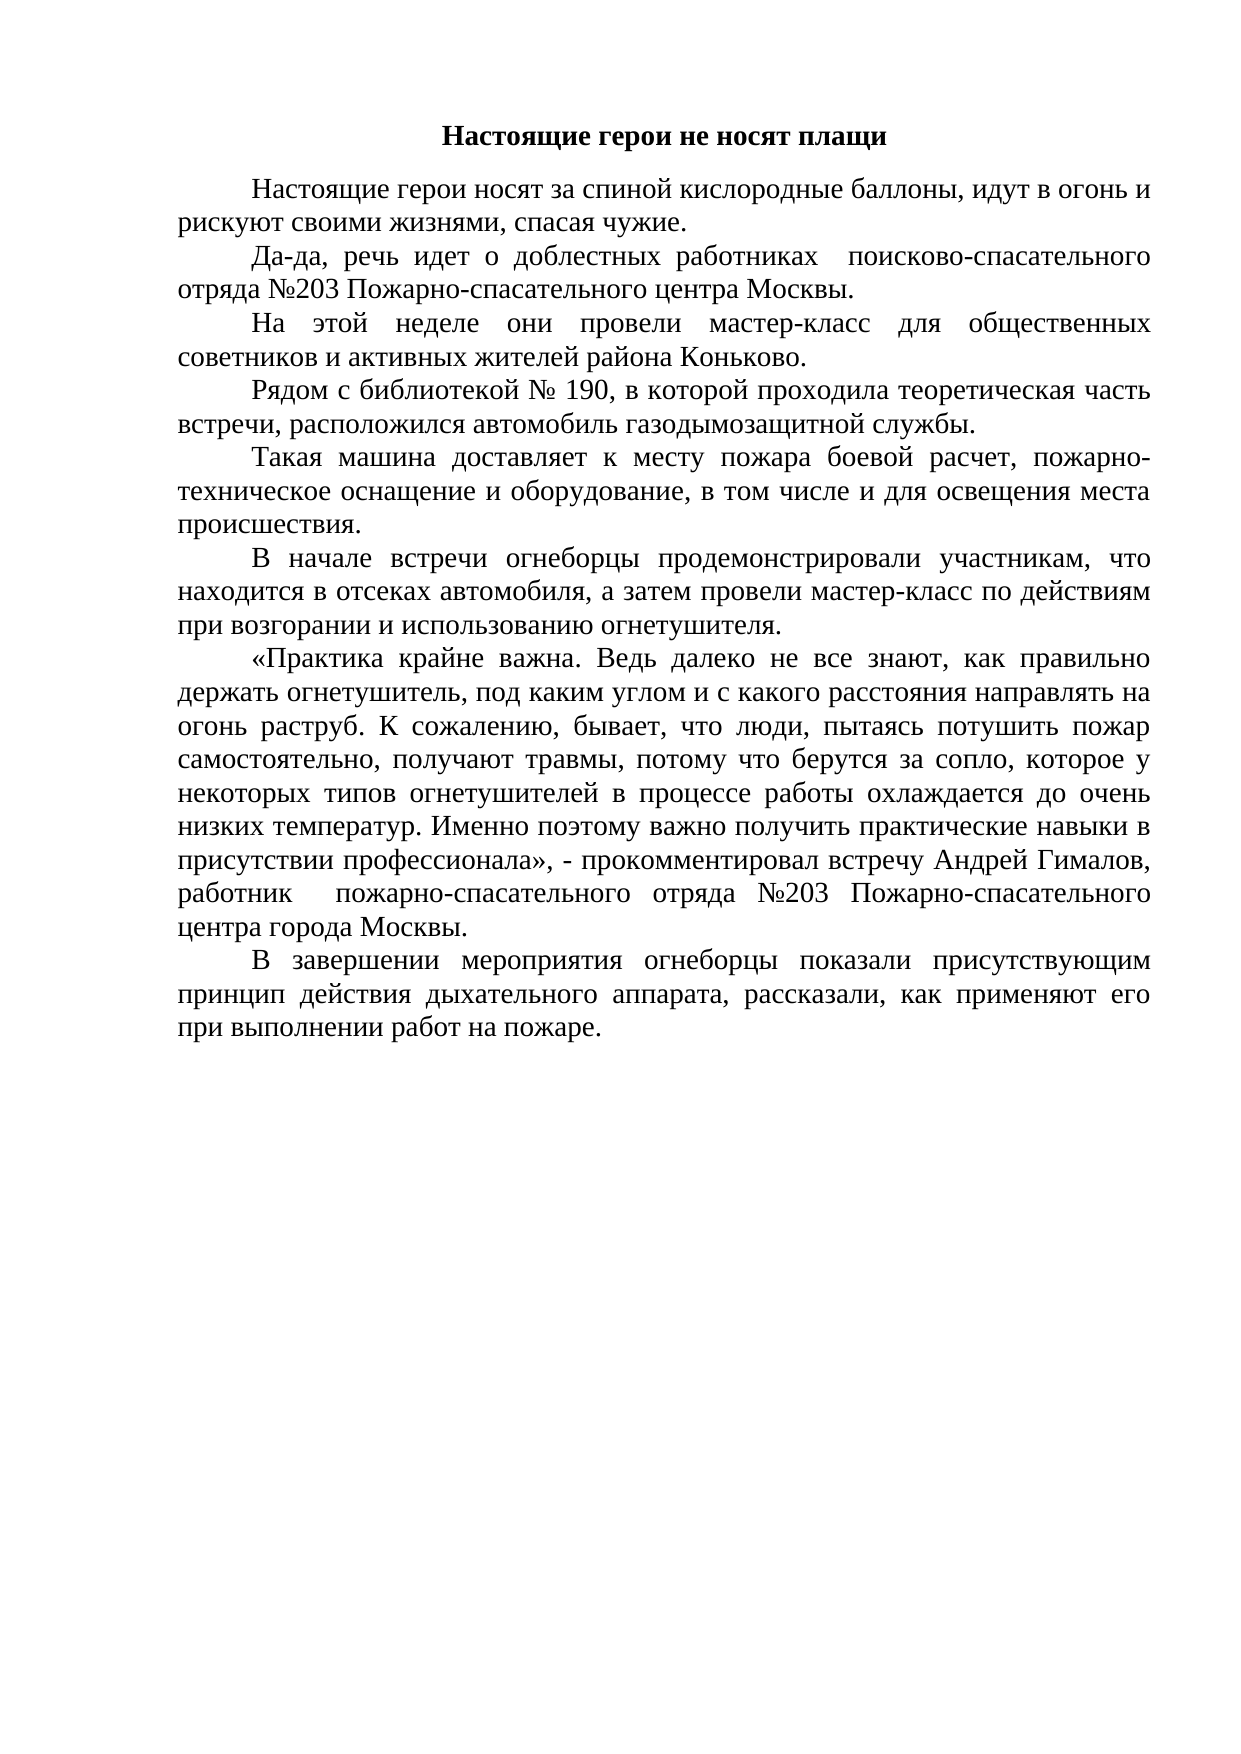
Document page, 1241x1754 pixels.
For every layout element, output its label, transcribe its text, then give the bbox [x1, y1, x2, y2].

text Настоящие герои не носят плащи [177, 118, 1152, 152]
text Рядом с библиотекой № 190, в которой проходила теоретическая часть встречи, расположился автомобиль газодымозащитной службы. [177, 372, 1152, 439]
text На этой неделе они провели мастер-класс для общественных советников и активных жителей района Коньково. [177, 305, 1152, 372]
text Да-да, речь идет о доблестных работниках поисково-спасательного отряда №203 Пожарно-спасательного центра Москвы. [177, 238, 1152, 305]
text Такая машина доставляет к месту пожара боевой расчет, пожарно-техническое оснащение и оборудование, в том числе и для освещения места происшествия. [177, 439, 1152, 540]
text Настоящие герои носят за спиной кислородные баллоны, идут в огонь и рискуют своими жизнями, спасая чужие. [177, 171, 1152, 238]
text В начале встречи огнеборцы продемонстрировали участникам, что находится в отсеках автомобиля, а затем провели мастер-класс по действиям при возгорании и использованию огнетушителя. [177, 540, 1152, 641]
text «Практика крайне важна. Ведь далеко не все знают, как правильно держать огнетушитель, под каким углом и с какого расстояния направлять на огонь раструб. К сожалению, бывает, что люди, пытаясь потушить пожар самостоятельно, получают травмы, потому что берутся за сопло, которое у некоторых типов огнетушителей в процессе работы охлаждается до очень низких температур. Именно поэтому важно получить практические навыки в присутствии профессионала», - прокомментировал встречу Андрей Гималов, работник пожарно-спасательного отряда №203 Пожарно-спасательного центра города Москвы. [177, 641, 1152, 942]
text В завершении мероприятия огнеборцы показали присутствующим принцип действия дыхательного аппарата, рассказали, как применяют его при выполнении работ на пожаре. [177, 942, 1152, 1043]
